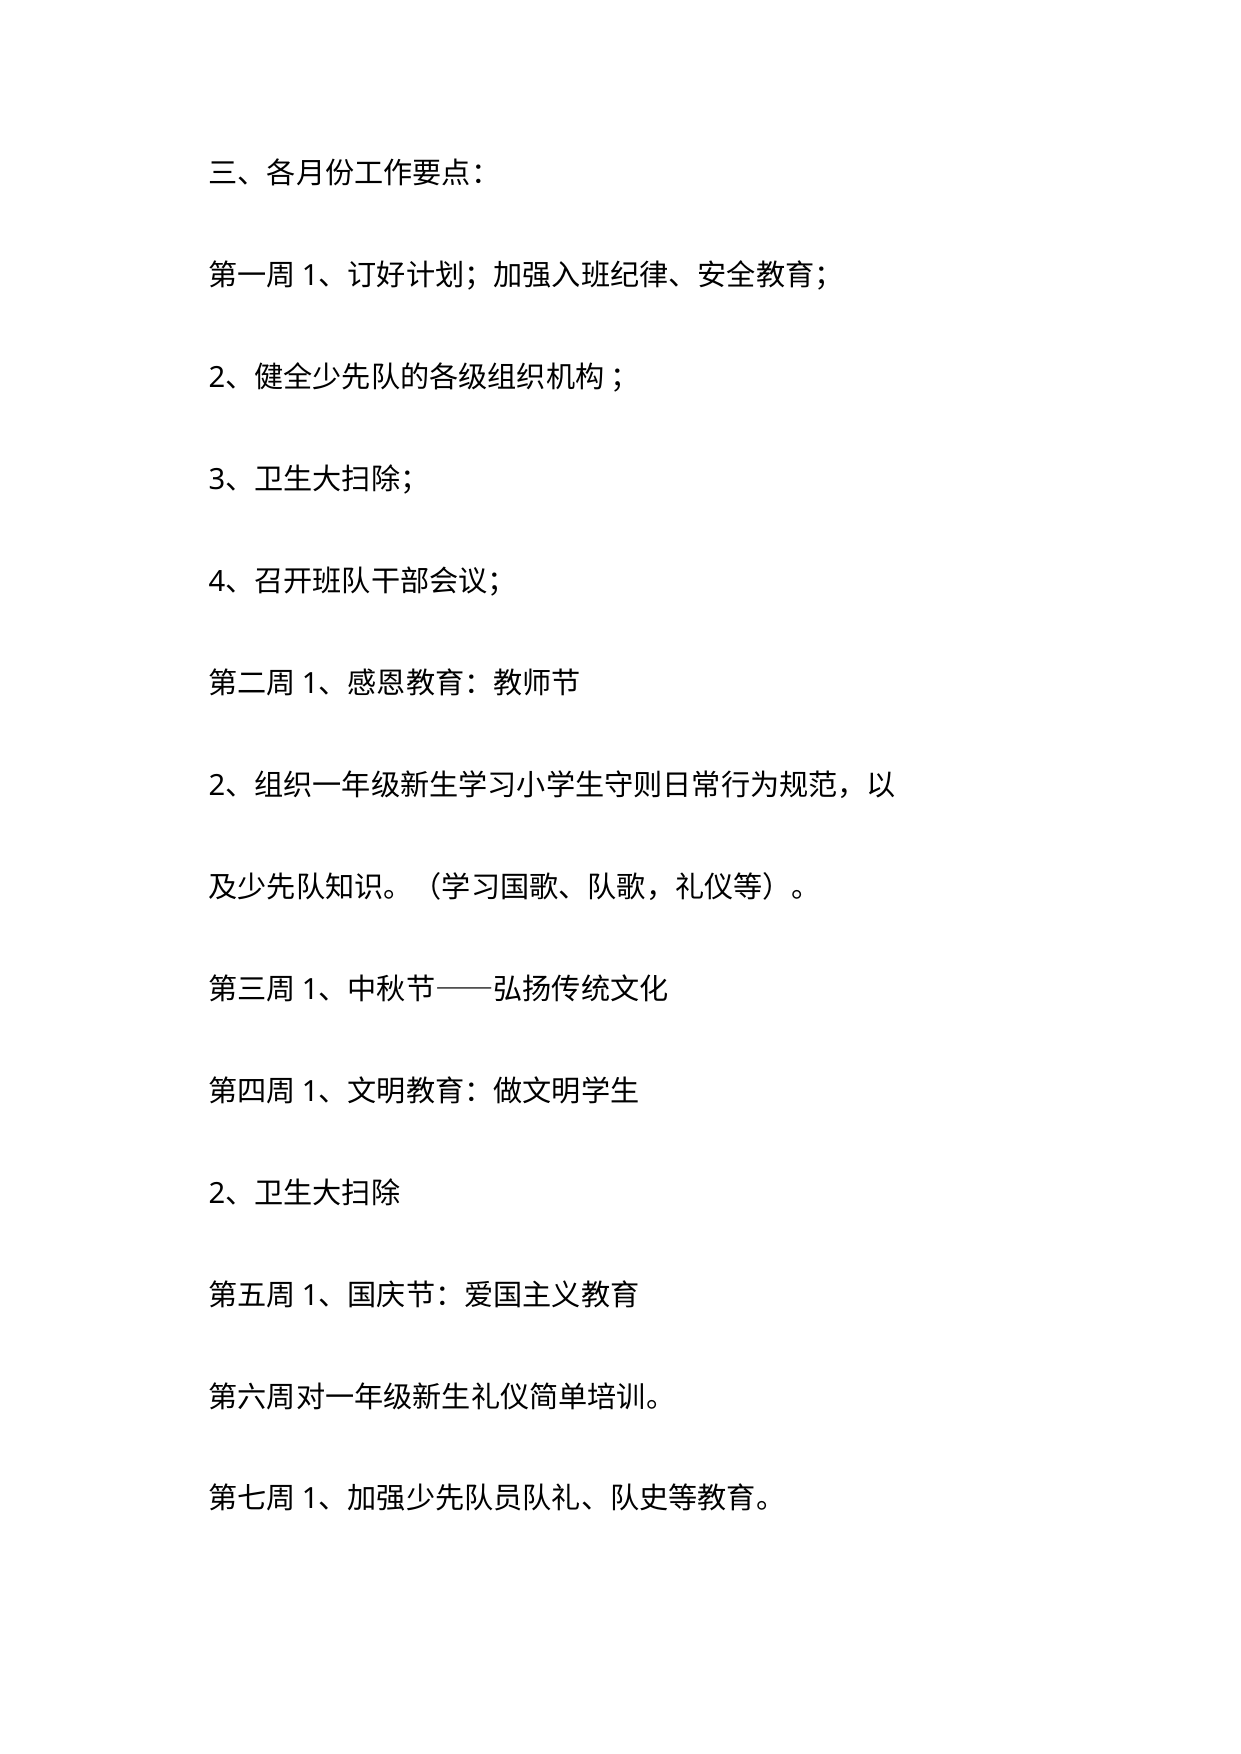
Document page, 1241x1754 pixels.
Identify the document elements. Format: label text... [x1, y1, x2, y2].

text 4、召开班队干部会议； [150, 558, 1090, 600]
text 第四周1、文明教育：做文明学生 [150, 1067, 1090, 1110]
text 第二周1、感恩教育：教师节 [150, 660, 1090, 702]
text 第一周1、订好计划；加强入班纪律、安全教育； [150, 252, 1090, 294]
text 2、卫生大扫除 [150, 1169, 1090, 1212]
text 2、组织一年级新生学习小学生守则日常行为规范，以 [150, 762, 1090, 804]
text 及少先队知识。（学习国歌、队歌，礼仪等）。 [150, 864, 1090, 906]
text 第五周1、国庆节：爱国主义教育 [150, 1271, 1090, 1314]
text 3、卫生大扫除； [150, 456, 1090, 498]
text 第六周对一年级新生礼仪简单培训。 [150, 1373, 1090, 1416]
text 第七周1、加强少先队员队礼、队史等教育。 [150, 1475, 1090, 1517]
text 第三周1、中秋节——弘扬传统文化 [150, 965, 1090, 1008]
text 三、各月份工作要点： [150, 150, 1090, 192]
text 2、健全少先队的各级组织机构 ； [150, 354, 1090, 396]
